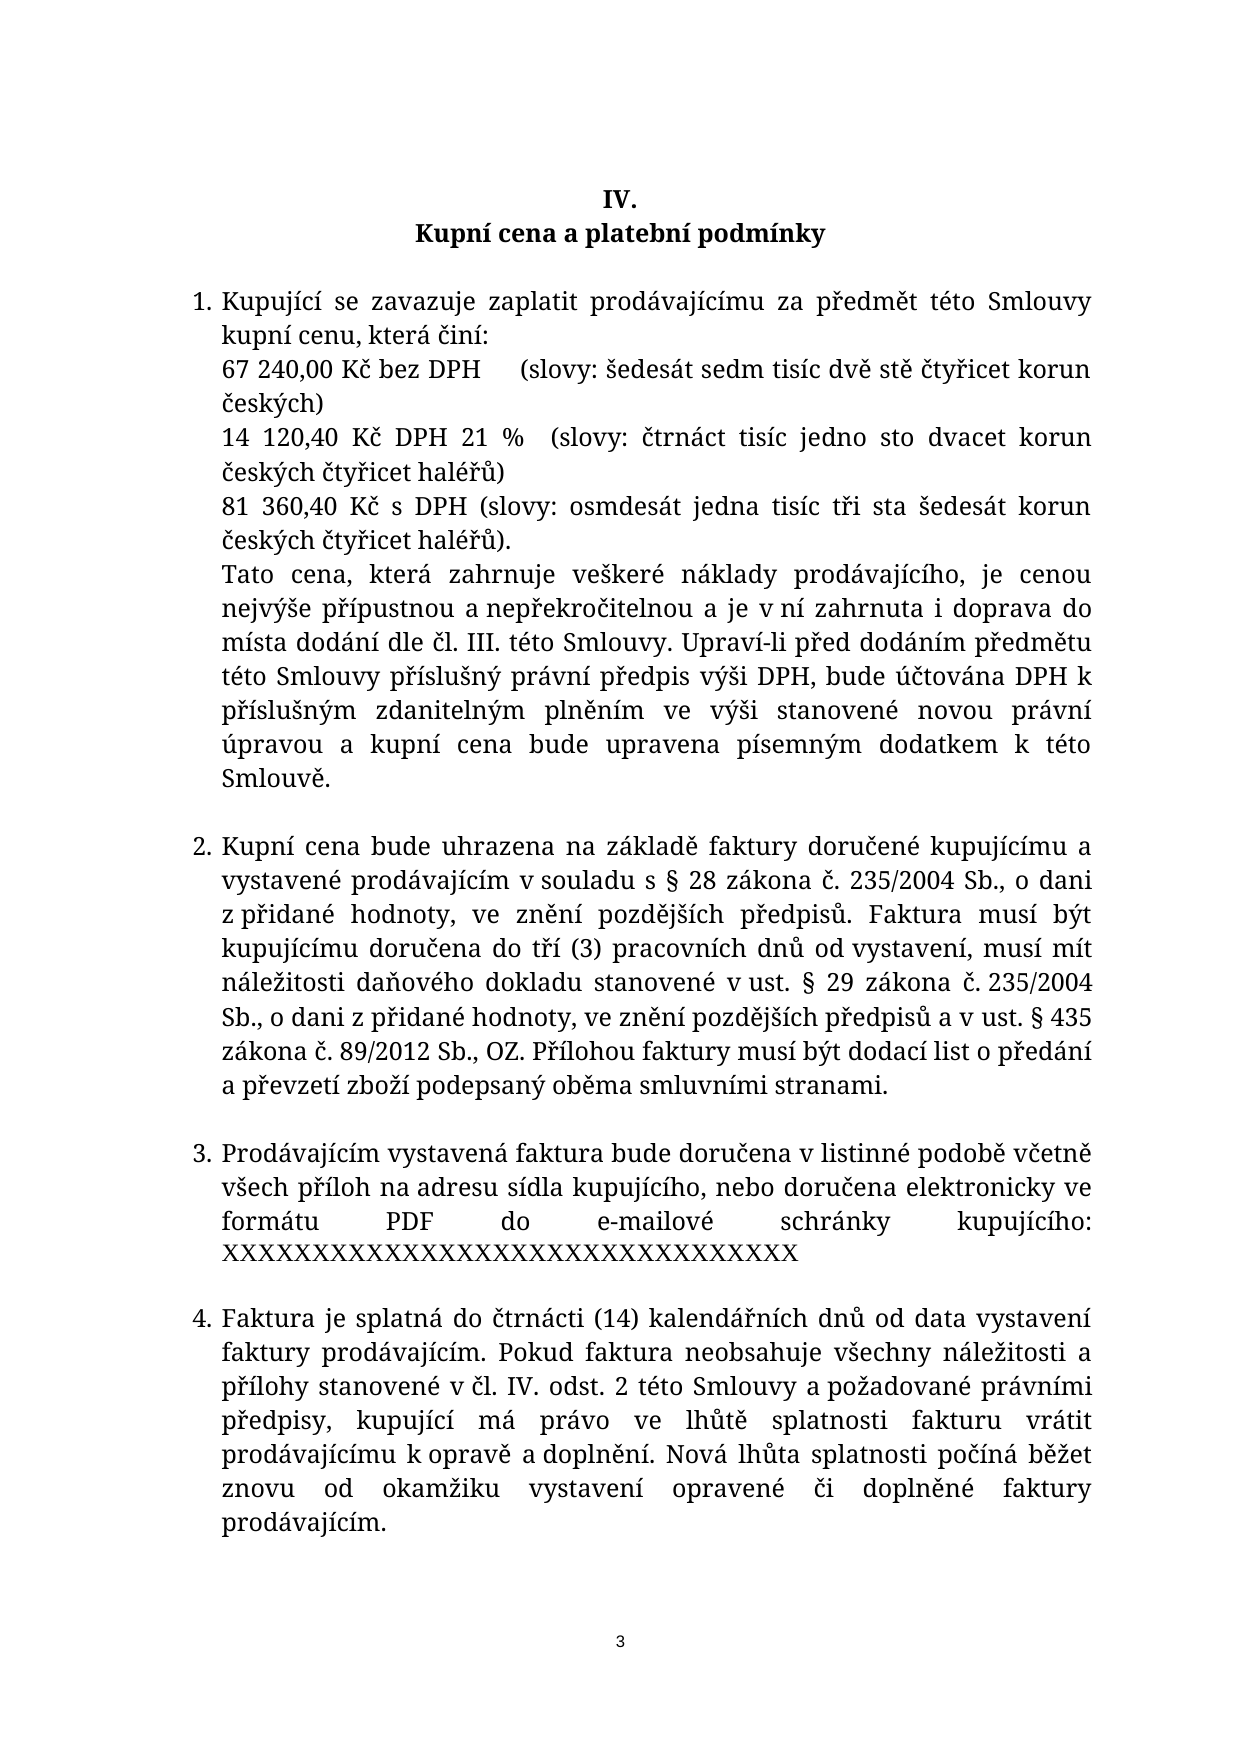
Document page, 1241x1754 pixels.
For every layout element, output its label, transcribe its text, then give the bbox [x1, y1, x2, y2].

list Faktura je splatná do čtrnácti (14) kalendářních dnů od data vystavení faktury prodávajícím. Pokud faktura neobsahuje všechny náležitosti a přílohy stanovené v čl. IV. odst. 2 této Smlouvy a požadované právními předpisy, kupující má právo ve lhůtě splatnosti fakturu vrátit prodávajícímu k opravě a doplnění. Nová lhůta splatnosti počíná běžet znovu od okamžiku vystavení opravené či doplněné faktury prodávajícím. [192, 1300, 1093, 1539]
text 14 120,40 Kč DPH 21 % (slovy: čtrnáct tisíc jedno sto dvacet korun českých čtyřicet haléřů) [221, 420, 1093, 488]
text 67 240,00 Kč bez DPH (slovy: šedesát sedm tisíc dvě stě čtyřicet korun českých) [221, 352, 1093, 420]
list Prodávajícím vystavená faktura bude doručena v listinné podobě včetně všech příloh na adresu sídla kupujícího, nebo doručena elektronicky ve formátu PDF do e-mailové schránky kupujícího: XXXXXXXXXXXXXXXXXXXXXXXXXXXXXXXX [192, 1135, 1093, 1266]
text 81 360,40 Kč s DPH (slovy: osmdesát jedna tisíc tři sta šedesát korun českých čtyřicet haléřů). [221, 488, 1093, 556]
text Tato cena, která zahrnuje veškeré náklady prodávajícího, je cenou nejvýše přípustnou a nepřekročitelnou a je v ní zahrnuta i doprava do místa dodání dle čl. III. této Smlouvy. Upraví-li před dodáním předmětu této Smlouvy příslušný právní předpis výši DPH, bude účtována DPH k příslušným zdanitelným plněním ve výši stanovené novou právní úpravou a kupní cena bude upravena písemným dodatkem k této Smlouvě. [221, 556, 1093, 795]
list Kupující se zavazuje zaplatit prodávajícímu za předmět této Smlouvy kupní cenu, která činí: [192, 284, 1093, 352]
list Kupní cena bude uhrazena na základě faktury doručené kupujícímu a vystavené prodávajícím v souladu s § 28 zákona č. 235/2004 Sb., o dani z přidané hodnoty, ve znění pozdějších předpisů. Faktura musí být kupujícímu doručena do tří (3) pracovních dnů od vystavení, musí mít náležitosti daňového dokladu stanovené v ust. § 29 zákona č. 235/2004 Sb., o dani z přidané hodnoty, ve znění pozdějších předpisů a v ust. § 435 zákona č. 89/2012 Sb., OZ. Přílohou faktury musí být dodací list o předání a převzetí zboží podepsaný oběma smluvními stranami. [192, 829, 1093, 1101]
text IV. [148, 182, 1093, 216]
text Kupní cena a platební podmínky [148, 216, 1093, 250]
